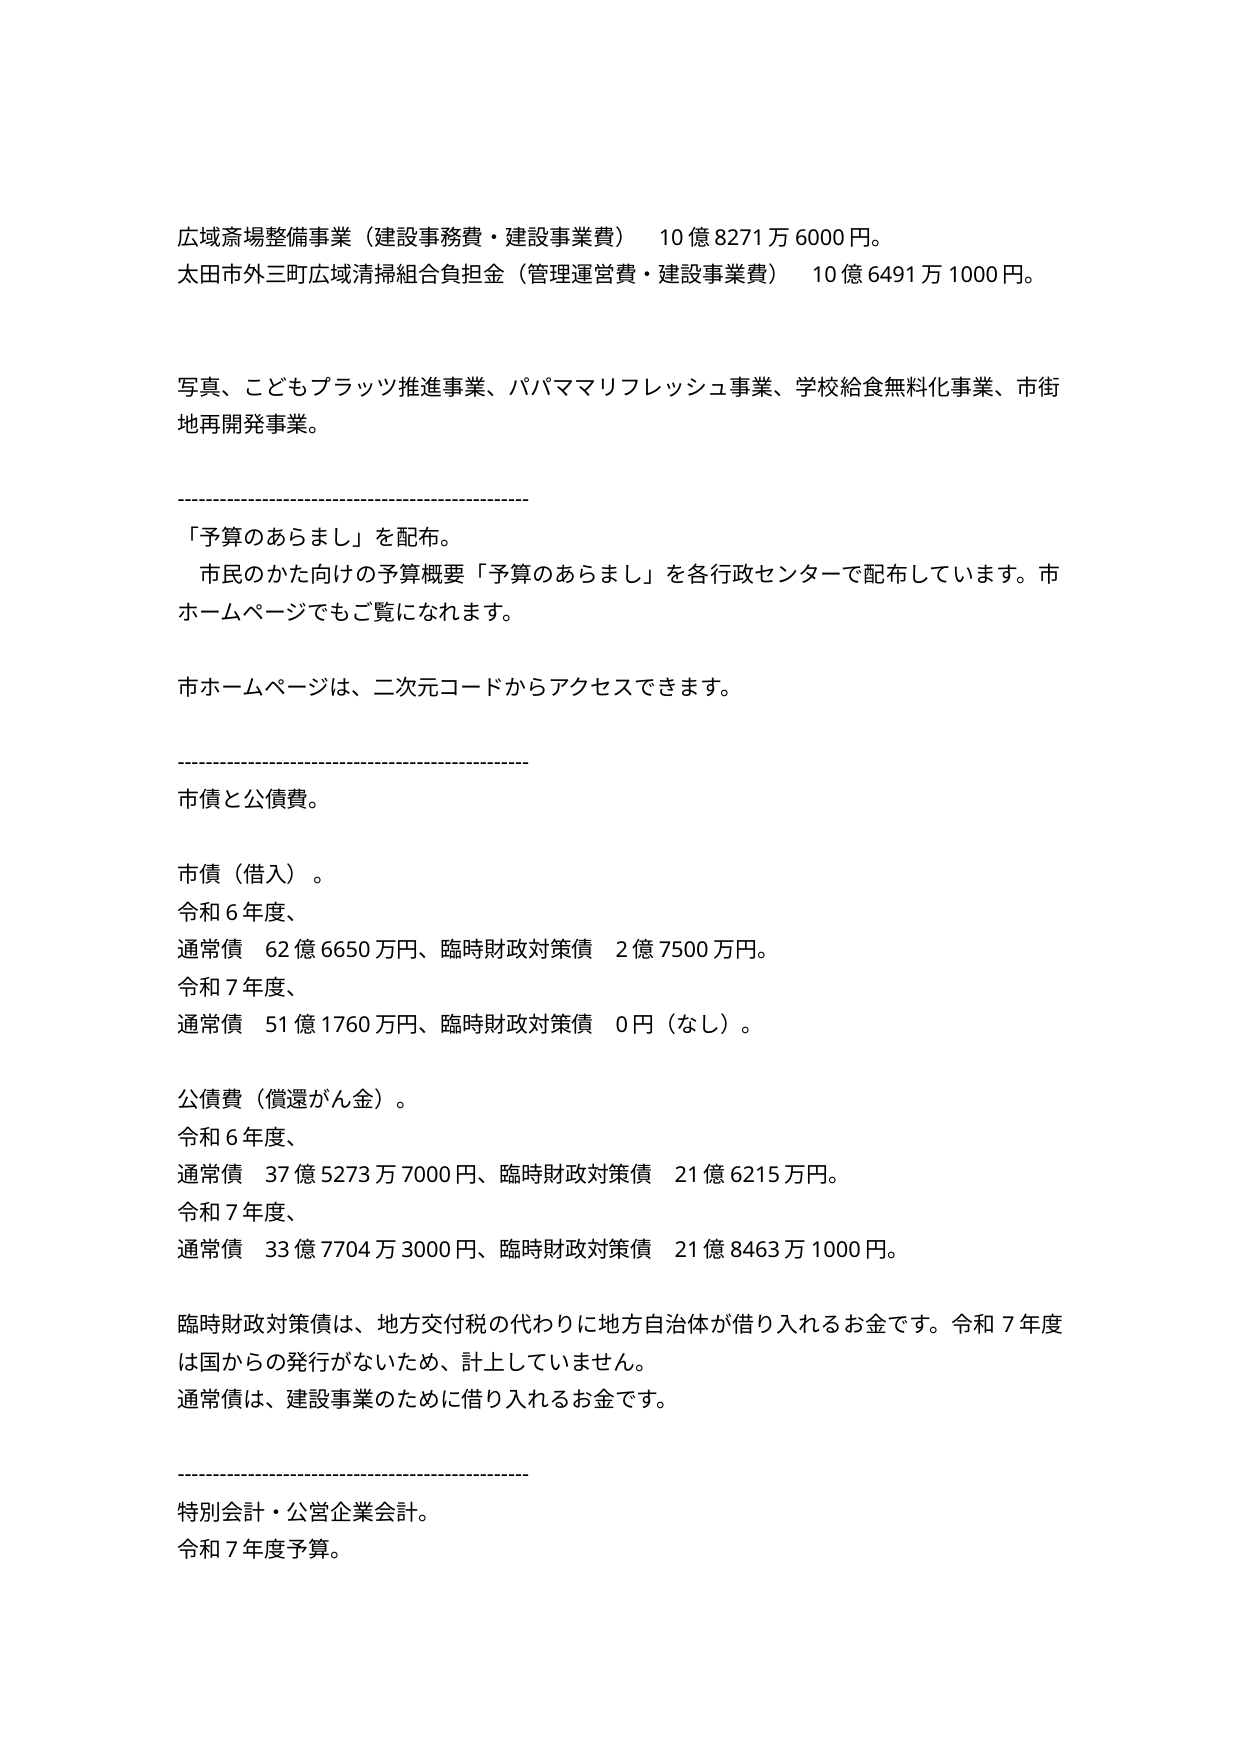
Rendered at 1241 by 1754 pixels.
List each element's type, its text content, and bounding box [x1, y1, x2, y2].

text 通常債 33億7704万3000円、臨時財政対策債 21億8463万1000円。 [177, 1229, 1063, 1267]
text 特別会計・公営企業会計。 [177, 1492, 1063, 1529]
text 市債と公債費。 [177, 779, 1063, 817]
text 「予算のあらまし」を配布。 [177, 517, 1063, 554]
text 臨時財政対策債は、地方交付税の代わりに地方自治体が借り入れるお金です。令和7年度は国からの発行がないため、計上していません。 [177, 1304, 1063, 1379]
text 市債（借入） 。 [177, 854, 1063, 892]
text 令和7年度、 [177, 1192, 1063, 1229]
text 通常債 37億5273万7000円、臨時財政対策債 21億6215万円。 [177, 1154, 1063, 1192]
text 市ホームページは、二次元コードからアクセスできます。 [177, 667, 1063, 704]
text 公債費（償還がん金）。 [177, 1079, 1063, 1117]
text 広域斎場整備事業（建設事務費・建設事業費） 10億8271万6000円。 [177, 217, 1063, 254]
text 通常債は、建設事業のために借り入れるお金です。 [177, 1379, 1063, 1417]
text 写真、こどもプラッツ推進事業、パパママリフレッシュ事業、学校給食無料化事業、市街地再開発事業。 [177, 367, 1063, 442]
text 市民のかた向けの予算概要「予算のあらまし」を各行政センターで配布しています。市ホームページでもご覧になれます。 [177, 554, 1063, 629]
text -------------------------------------------------- [177, 479, 1063, 517]
text 令和6年度、 [177, 1117, 1063, 1154]
text 太田市外三町広域清掃組合負担金（管理運営費・建設事業費） 10億6491万1000円。 [177, 254, 1063, 292]
text 令和6年度、 [177, 892, 1063, 929]
text 通常債 62億6650万円、臨時財政対策債 2億7500万円。 [177, 929, 1063, 967]
text 通常債 51億1760万円、臨時財政対策債 0円（なし）。 [177, 1004, 1063, 1042]
text -------------------------------------------------- [177, 742, 1063, 779]
text 令和7年度、 [177, 967, 1063, 1004]
text -------------------------------------------------- [177, 1454, 1063, 1492]
text 令和7年度予算。 [177, 1529, 1063, 1567]
